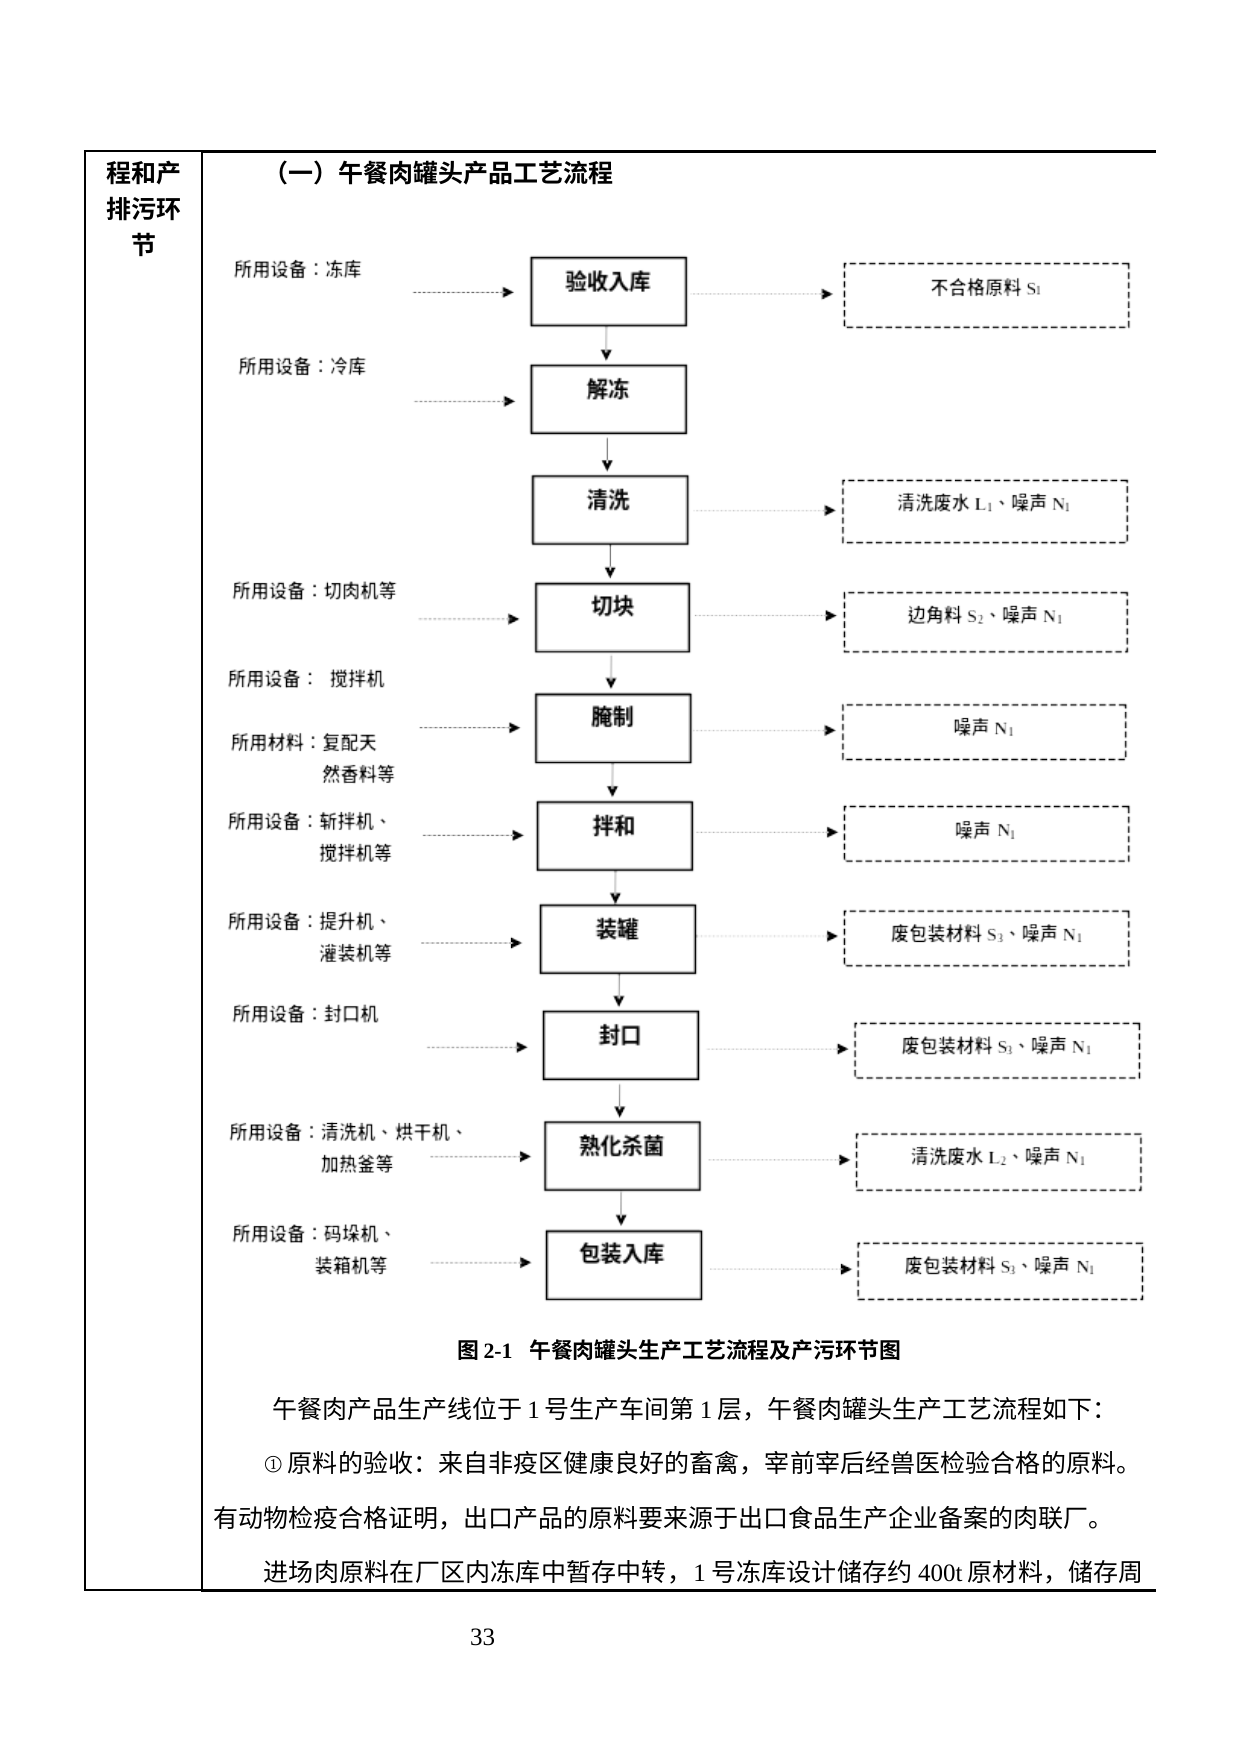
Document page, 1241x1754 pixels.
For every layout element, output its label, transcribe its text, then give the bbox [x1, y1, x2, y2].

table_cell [203, 153, 1156, 1589]
table_cell 工艺流程和产排污环节 [86, 152, 201, 1589]
